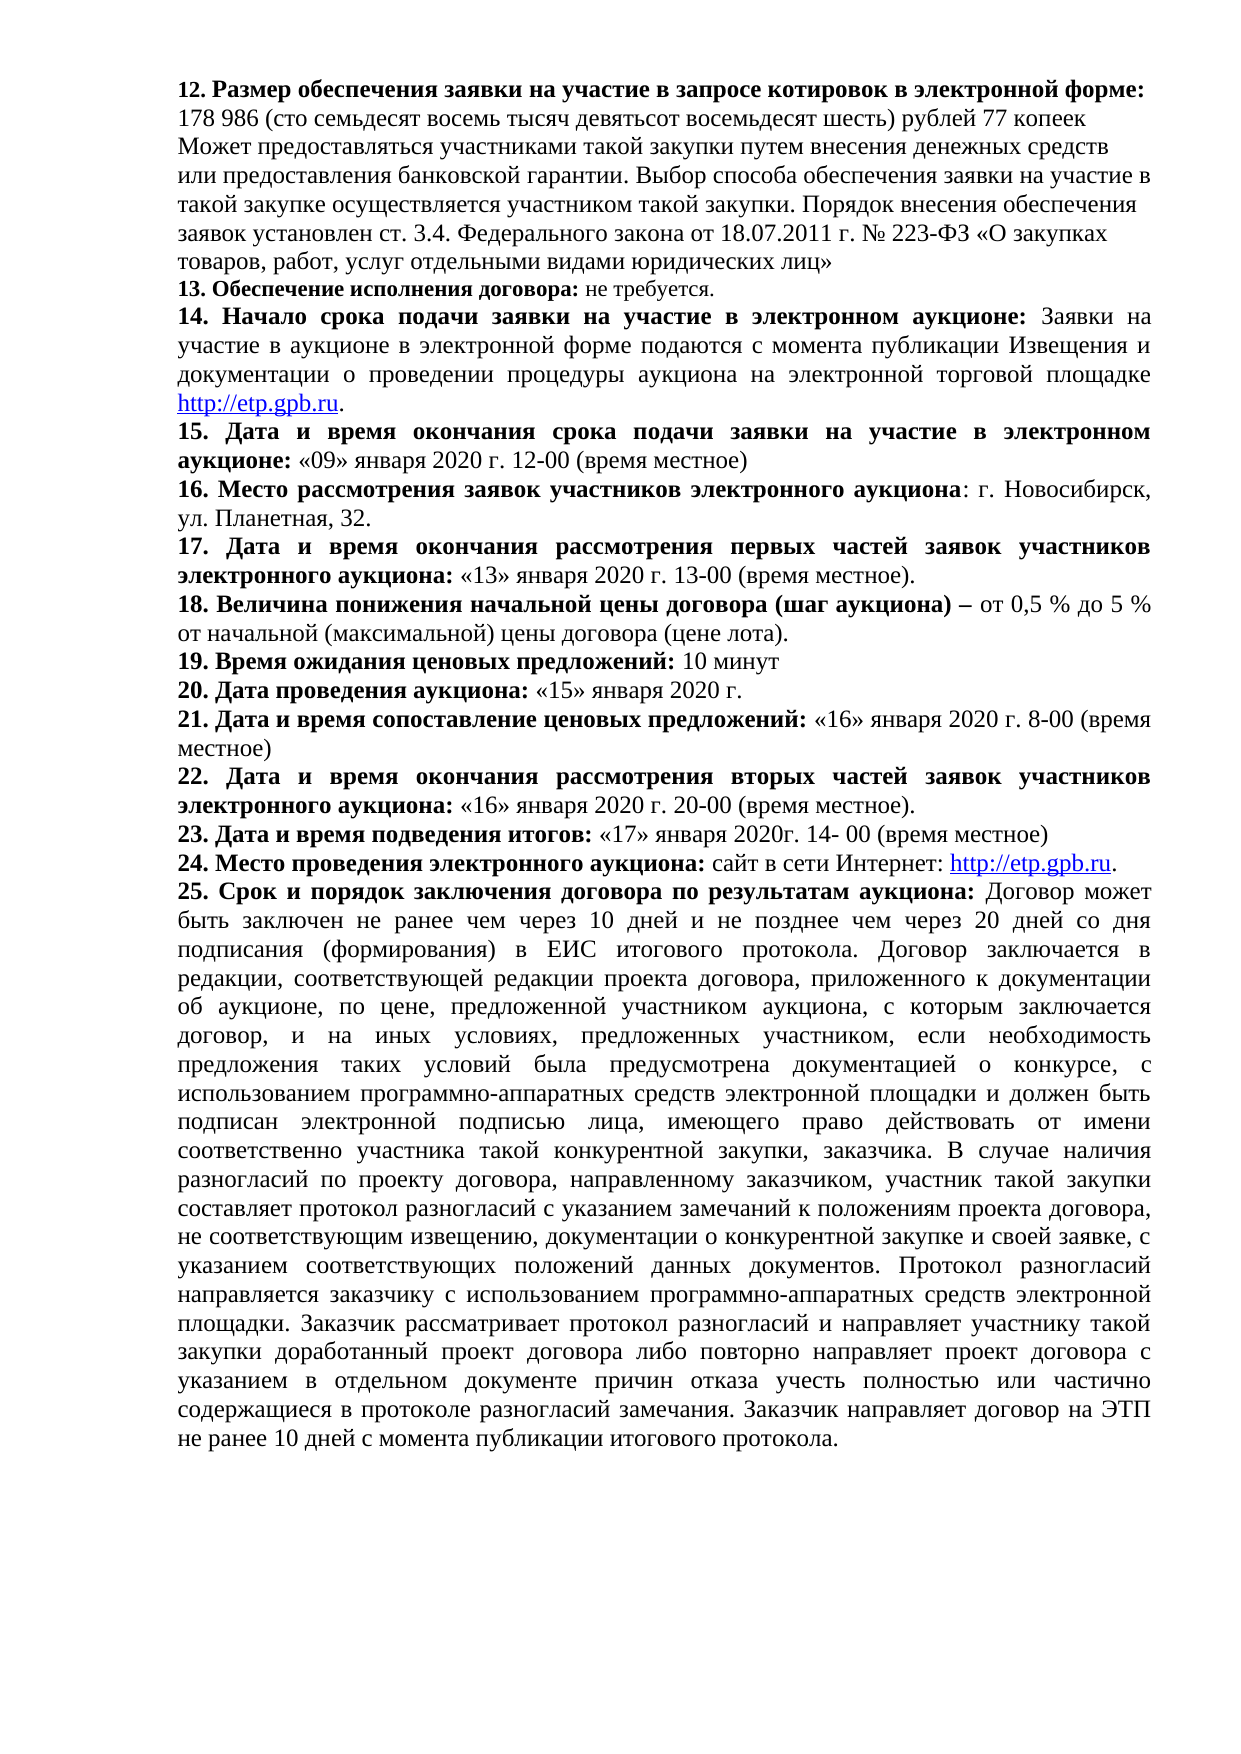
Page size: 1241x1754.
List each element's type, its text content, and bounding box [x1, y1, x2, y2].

text 19. Время ожидания ценовых предложений: 10 минут [177, 646, 1152, 675]
text 17. Дата и время окончания рассмотрения первых частей заявок участников электронного аукциона: «13» января 2020 г. 13-00 (время местное). [177, 531, 1152, 589]
text 16. Место рассмотрения заявок участников электронного аукциона: г. Новосибирск, ул. Планетная, 32. [177, 474, 1152, 531]
text 20. Дата проведения аукциона: «15» января 2020 г. [177, 675, 1152, 704]
list 13. Обеспечение исполнения договора: не требуется. [177, 275, 1152, 301]
text 24. Место проведения электронного аукциона: сайт в сети Интернет: http://etp.gpb.ru. [177, 848, 1152, 876]
text 22. Дата и время окончания рассмотрения вторых частей заявок участников электронного аукциона: «16» января 2020 г. 20-00 (время местное). [177, 761, 1152, 819]
text Может предоставляться участниками такой закупки путем внесения денежных средств или предоставления банковской гарантии. Выбор способа обеспечения заявки на участие в такой закупке осуществляется участником такой закупки. Порядок внесения обеспечения заявок установлен ст. 3.4. Федерального закона от 18.07.2011 г. № 223-ФЗ «О закупках товаров, работ, услуг отдельными видами юридических лиц» [177, 131, 1152, 275]
text 23. Дата и время подведения итогов: «17» января 2020г. 14- 00 (время местное) [177, 819, 1152, 848]
text 15. Дата и время окончания срока подачи заявки на участие в электронном аукционе: «09» января 2020 г. 12-00 (время местное) [177, 416, 1152, 474]
text 12. Размер обеспечения заявки на участие в запросе котировок в электронной форме: 178 986 (сто семьдесят восемь тысяч девятьсот восемьдесят шесть) рублей 77 копеек [177, 74, 1152, 131]
text 21. Дата и время сопоставление ценовых предложений: «16» января 2020 г. 8-00 (время местное) [177, 704, 1152, 761]
list 25. Срок и порядок заключения договора по результатам аукциона: Договор может быть заключен не ранее чем через 10 дней и не позднее чем через 20 дней со дня подписания (формирования) в ЕИС итогового протокола. Договор заключается в редакции, соответствующей редакции проекта договора, приложенного к документации об аукционе, по цене, предложенной участником аукциона, с которым заключается договор, и на иных условиях, предложенных участником, если необходимость предложения таких условий была предусмотрена документацией о конкурсе, с использованием программно-аппаратных средств электронной площадки и должен быть подписан электронной подписью лица, имеющего право действовать от имени соответственно участника такой конкурентной закупки, заказчика. В случае наличия разногласий по проекту договора, направленному заказчиком, участник такой закупки составляет протокол разногласий с указанием замечаний к положениям проекта договора, не соответствующим извещению, документации о конкурентной закупке и своей заявке, с указанием соответствующих положений данных документов. Протокол разногласий направляется заказчику с использованием программно-аппаратных средств электронной площадки. Заказчик рассматривает протокол разногласий и направляет участнику такой закупки доработанный проект договора либо повторно направляет проект договора с указанием в отдельном документе причин отказа учесть полностью или частично содержащиеся в протоколе разногласий замечания. Заказчик направляет договор на ЭТП не ранее 10 дней с момента публикации итогового протокола. [177, 876, 1152, 1451]
text 14. Начало срока подачи заявки на участие в электронном аукционе: Заявки на участие в аукционе в электронной форме подаются c момента публикации Извещения и документации о проведении процедуры аукциона на электронной торговой площадке http://etp.gpb.ru. [177, 301, 1152, 416]
text 18. Величина понижения начальной цены договора (шаг аукциона) – от 0,5 % до 5 % от начальной (максимальной) цены договора (цене лота). [177, 589, 1152, 646]
